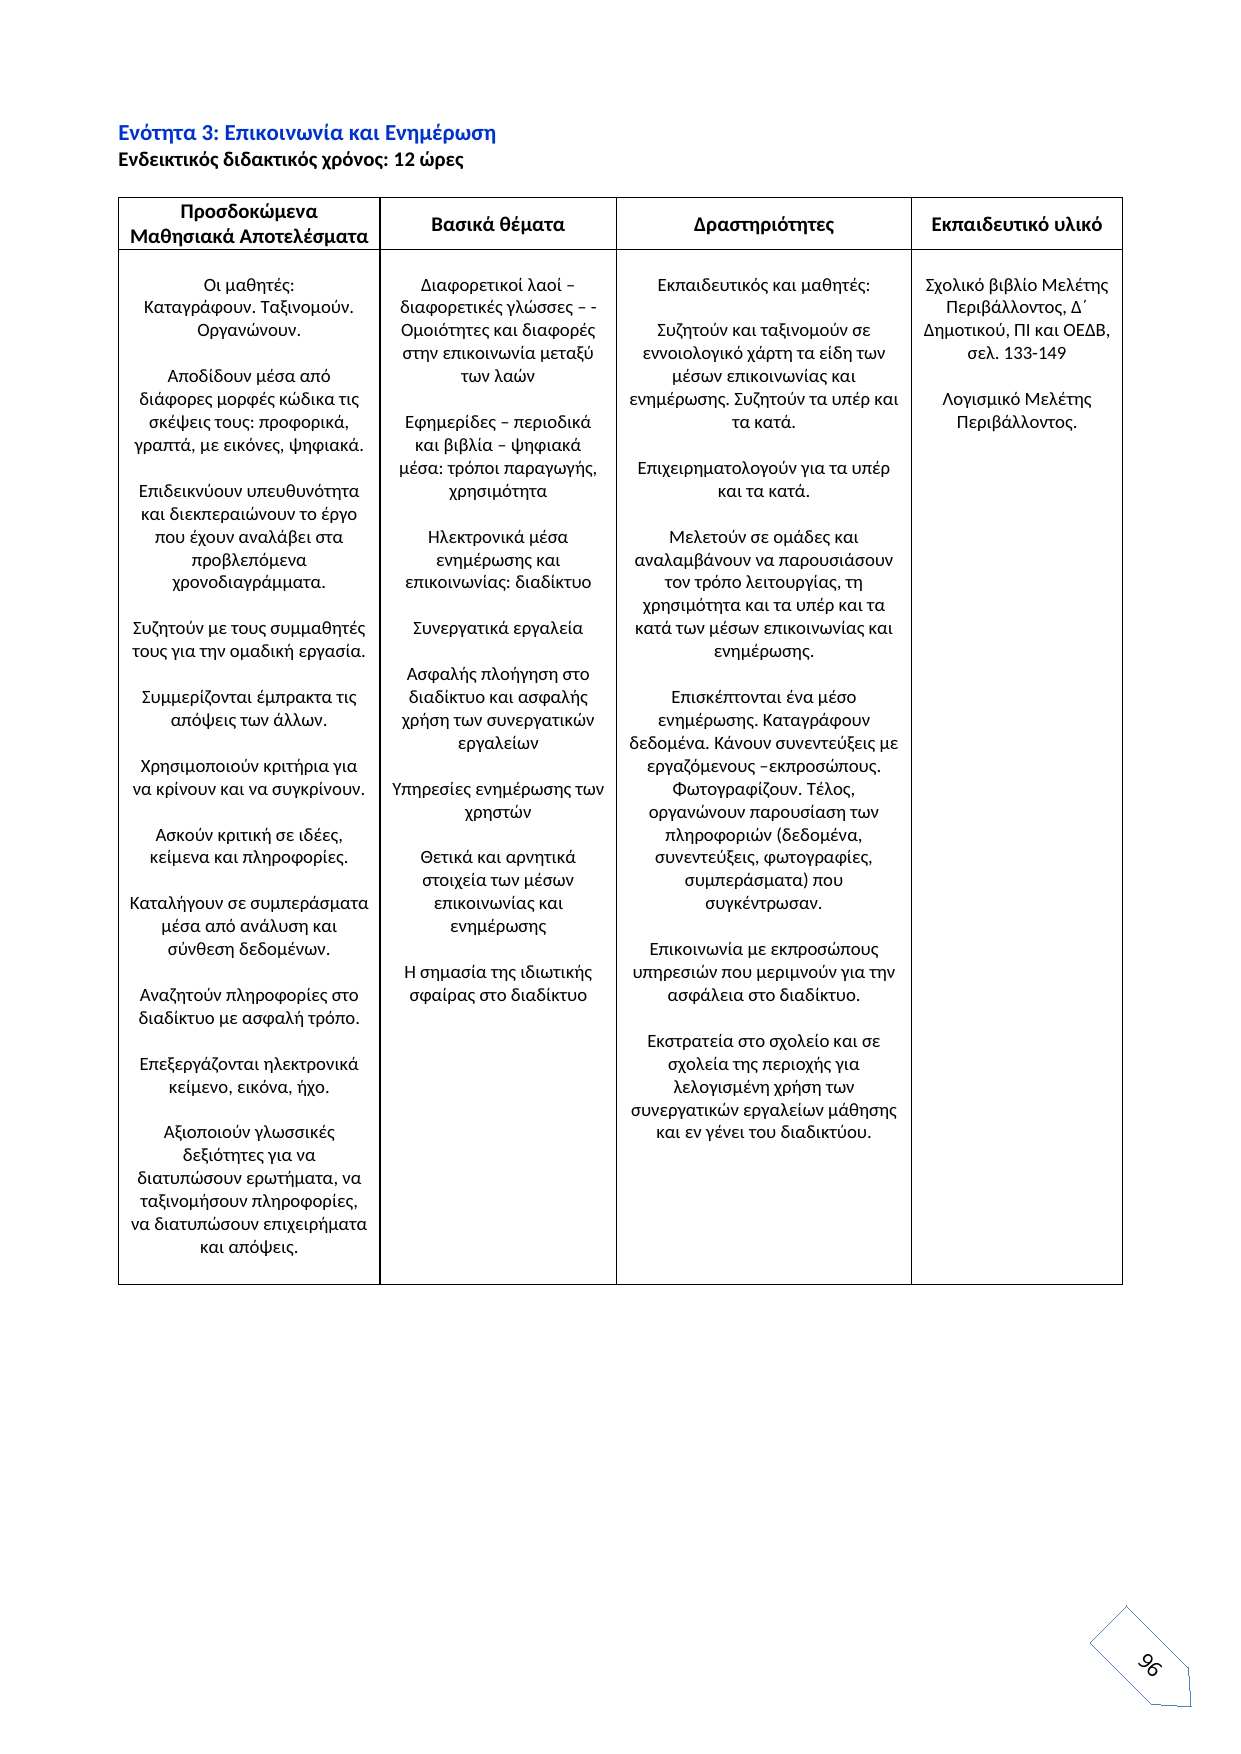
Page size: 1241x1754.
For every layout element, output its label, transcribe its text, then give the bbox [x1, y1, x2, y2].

table_cell Σχολικό βιβλίο Μελέτης Περιβάλλοντος, Δ΄ Δημοτικού, ΠΙ και ΟΕΔΒ, σελ. 133-149 Λογισμικό Μελέτης Περιβάλλοντος. [912, 250, 1122, 1284]
table_cell Οι μαθητές: Καταγράφουν. Ταξινομούν. Οργανώνουν. Αποδίδουν μέσα από διάφορες μορφές κώδικα τις σκέψεις τους: προφορικά, γραπτά, με εικόνες, ψηφιακά. Επιδεικνύουν υπευθυνότητα και διεκπεραιώνουν το έργο που έχουν αναλάβει στα προβλεπόμενα χρονοδιαγράμματα. Συζητούν με τους συμμαθητές τους για την ομαδική εργασία. Συμμερίζονται έμπρακτα τις απόψεις των άλλων. Χρησιμοποιούν κριτήρια για να κρίνουν και να συγκρίνουν. Ασκούν κριτική σε ιδέες, κείμενα και πληροφορίες. Καταλήγουν σε συμπεράσματα μέσα από ανάλυση και σύνθεση δεδομένων. Αναζητούν πληροφορίες στο διαδίκτυο με ασφαλή τρόπο. Επεξεργάζονται ηλεκτρονικά κείμενο, εικόνα, ήχο. Αξιοποιούν γλωσσικές δεξιότητες για να διατυπώσουν ερωτήματα, να ταξινομήσουν πληροφορίες, να διατυπώσουν επιχειρήματα και απόψεις. [119, 250, 379, 1284]
table_header Εκπαιδευτικό υλικό [912, 198, 1122, 249]
table_header Βασικά θέματα [381, 198, 616, 249]
text Ενδεικτικός διδακτικός χρόνος: 12 ώρες [118, 146, 1122, 172]
text Ενότητα 3: Επικοινωνία και Ενημέρωση [118, 118, 1122, 146]
table_cell Εκπαιδευτικός και μαθητές: Συζητούν και ταξινομούν σε εννοιολογικό χάρτη τα είδη των μέσων επικοινωνίας και ενημέρωσης. Συζητούν τα υπέρ και τα κατά. Επιχειρηματολογούν για τα υπέρ και τα κατά. Μελετούν σε ομάδες και αναλαμβάνουν να παρουσιάσουν τον τρόπο λειτουργίας, τη χρησιμότητα και τα υπέρ και τα κατά των μέσων επικοινωνίας και ενημέρωσης. Επισκέπτονται ένα μέσο ενημέρωσης. Καταγράφουν δεδομένα. Κάνουν συνεντεύξεις με εργαζόμενους –εκπροσώπους. Φωτογραφίζουν. Τέλος, οργανώνουν παρουσίαση των πληροφοριών (δεδομένα, συνεντεύξεις, φωτογραφίες, συμπεράσματα) που συγκέντρωσαν. Επικοινωνία με εκπροσώπους υπηρεσιών που μεριμνούν για την ασφάλεια στο διαδίκτυο. Εκστρατεία στο σχολείο και σε σχολεία της περιοχής για λελογισμένη χρήση των συνεργατικών εργαλείων μάθησης και εν γένει του διαδικτύου. [617, 250, 911, 1284]
table_header Προσδοκώμενα Μαθησιακά Αποτελέσματα [119, 198, 379, 249]
table_header Δραστηριότητες [617, 198, 911, 249]
table_cell Διαφορετικοί λαοί – διαφορετικές γλώσσες – -Ομοιότητες και διαφορές στην επικοινωνία μεταξύ των λαών Εφημερίδες – περιοδικά και βιβλία – ψηφιακά μέσα: τρόποι παραγωγής, χρησιμότητα Ηλεκτρονικά μέσα ενημέρωσης και επικοινωνίας: διαδίκτυο Συνεργατικά εργαλεία Ασφαλής πλοήγηση στο διαδίκτυο και ασφαλής χρήση των συνεργατικών εργαλείων Υπηρεσίες ενημέρωσης των χρηστών Θετικά και αρνητικά στοιχεία των μέσων επικοινωνίας και ενημέρωσης Η σημασία της ιδιωτικής σφαίρας στο διαδίκτυο [381, 250, 616, 1284]
